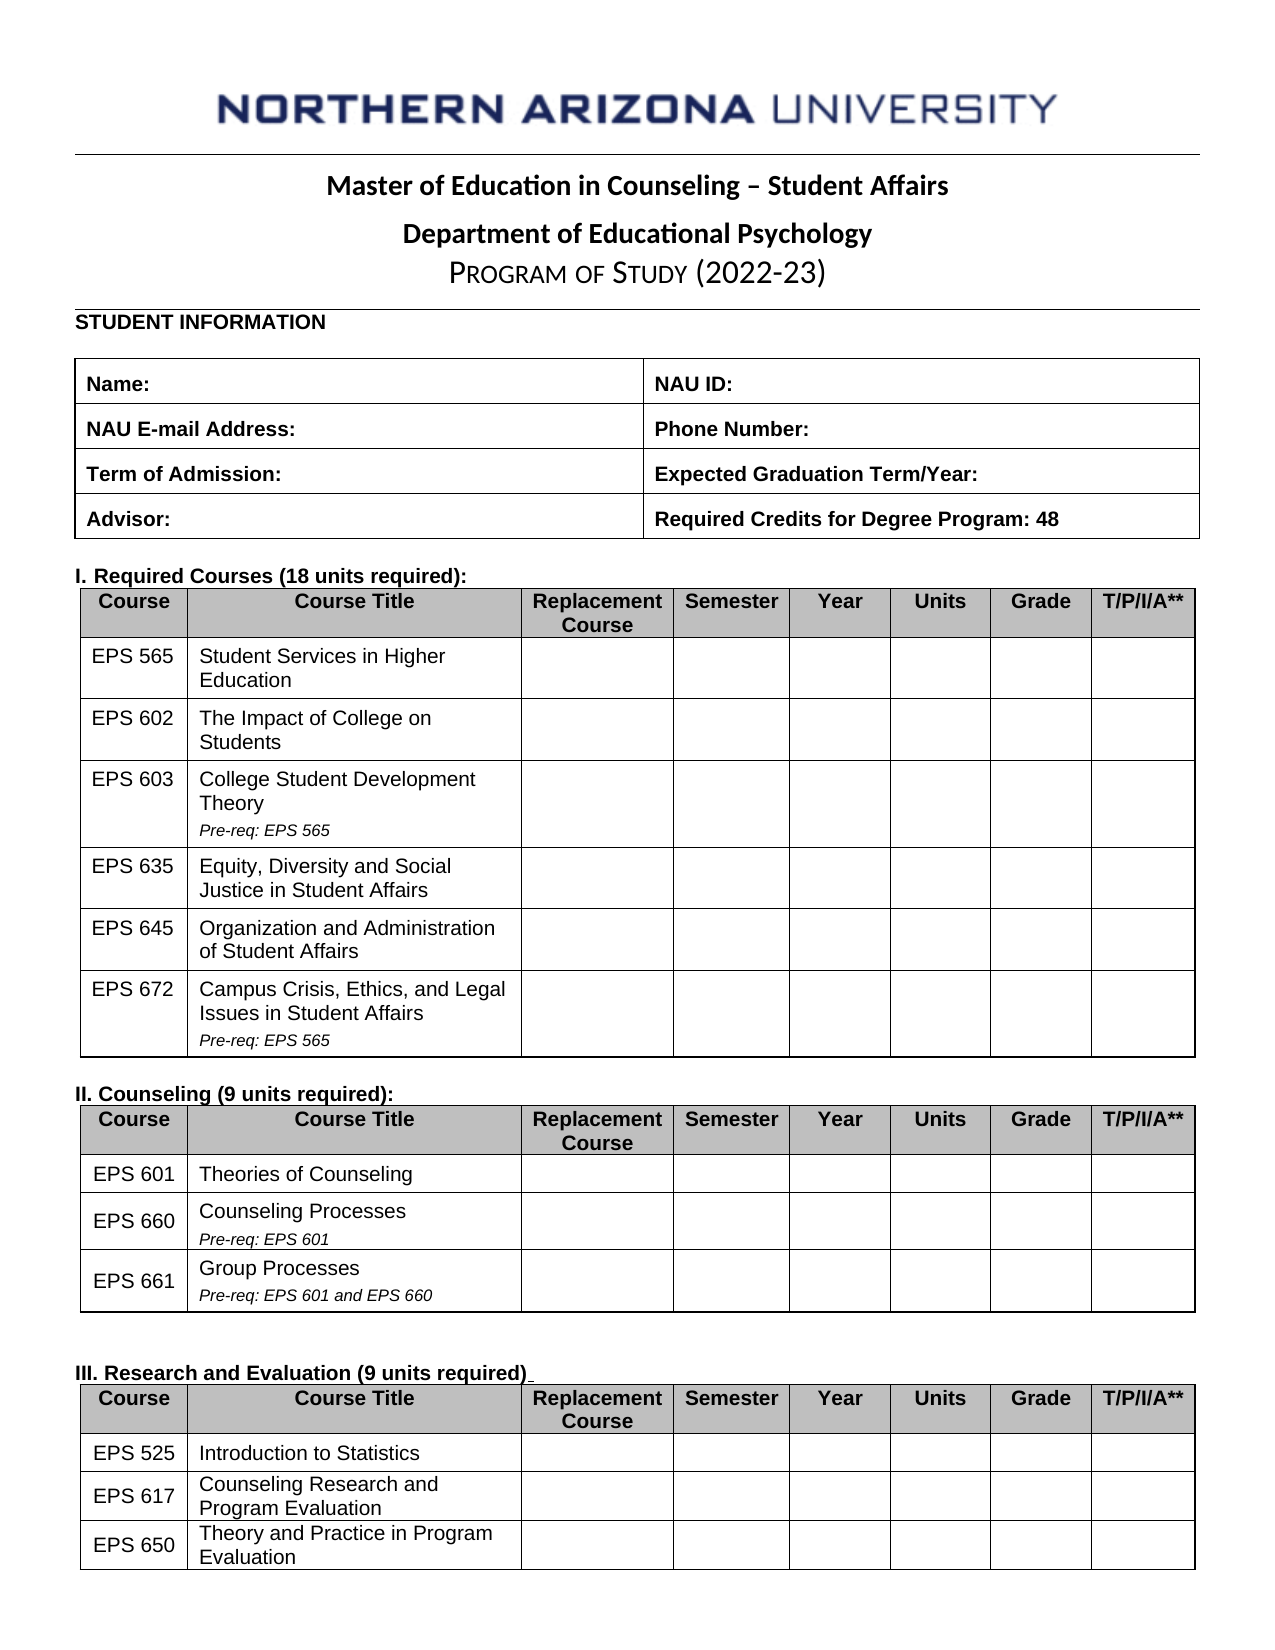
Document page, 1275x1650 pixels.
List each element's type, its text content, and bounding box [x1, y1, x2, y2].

table_cell Introduction to Statistics [188, 1434, 521, 1471]
table_cell [1092, 1521, 1194, 1569]
table_cell [790, 1521, 890, 1569]
table_cell Required Credits for Degree Program: 48 [644, 494, 1199, 538]
table_cell Student Services in Higher Education [188, 638, 521, 698]
table_cell [674, 638, 789, 698]
table_cell [891, 971, 990, 1056]
table_cell [790, 1472, 890, 1520]
table_cell [891, 1472, 990, 1520]
table_cell [674, 1521, 789, 1569]
table_cell [891, 1434, 990, 1471]
table_header Name: [76, 359, 643, 403]
table_cell Counseling Research and Program Evaluation [188, 1472, 521, 1520]
table_cell EPS 602 [81, 699, 187, 760]
table_cell EPS 650 [81, 1521, 187, 1569]
table_cell EPS 617 [81, 1472, 187, 1520]
table_cell [674, 1193, 789, 1248]
table_header Course [81, 1106, 187, 1154]
table_cell [1092, 1250, 1194, 1311]
table_header Units [891, 589, 990, 637]
table_header Grade [991, 589, 1091, 637]
table_cell Campus Crisis, Ethics, and Legal Issues in Student Affairs Pre-req: EPS 565 [188, 971, 521, 1056]
table_header T/P/I/A** [1092, 1106, 1194, 1154]
table_cell [1092, 848, 1194, 908]
table_cell [674, 761, 789, 847]
table_cell [991, 971, 1091, 1056]
table_header Replacement Course [522, 589, 673, 637]
table_cell [790, 1193, 890, 1248]
table_cell [1092, 638, 1194, 698]
table_cell [790, 848, 890, 908]
table_cell Advisor: [76, 494, 643, 538]
table_cell Counseling Processes Pre-req: EPS 601 [188, 1193, 521, 1248]
table_cell [1092, 1193, 1194, 1248]
table_cell [1092, 1472, 1194, 1520]
table_cell [522, 638, 673, 698]
table_header Semester [674, 589, 789, 637]
table_cell [674, 1250, 789, 1311]
table_cell [674, 971, 789, 1056]
table_cell [991, 1250, 1091, 1311]
table_cell College Student Development Theory Pre-req: EPS 565 [188, 761, 521, 847]
table_cell Equity, Diversity and Social Justice in Student Affairs [188, 848, 521, 908]
table_cell Theory and Practice in Program Evaluation [188, 1521, 521, 1569]
subtitle Required Courses (18 units required): [75, 564, 1200, 588]
table_header Year [790, 1106, 890, 1154]
table_cell Theories of Counseling [188, 1155, 521, 1192]
table_cell Phone Number: [644, 404, 1199, 448]
table_cell [522, 699, 673, 760]
table_cell [891, 1193, 990, 1248]
table_cell Group Processes Pre-req: EPS 601 and EPS 660 [188, 1250, 521, 1311]
table_cell [674, 909, 789, 969]
table_cell [790, 1155, 890, 1192]
table_header Replacement Course [522, 1106, 673, 1154]
table_header Year [790, 1385, 890, 1433]
table_cell NAU E-mail Address: [76, 404, 643, 448]
table_cell [790, 761, 890, 847]
table_cell [991, 1155, 1091, 1192]
table_cell [522, 909, 673, 969]
table_cell [522, 1250, 673, 1311]
table_header Year [790, 589, 890, 637]
table_cell [1092, 1155, 1194, 1192]
table_cell [891, 909, 990, 969]
table_header Grade [991, 1106, 1091, 1154]
table_cell [991, 1434, 1091, 1471]
table_cell [674, 1434, 789, 1471]
table_cell [674, 1155, 789, 1192]
table_cell [790, 638, 890, 698]
table_cell [522, 1155, 673, 1192]
table_cell [1092, 1434, 1194, 1471]
table_cell [991, 638, 1091, 698]
table_cell [1092, 699, 1194, 760]
table_cell [891, 761, 990, 847]
table_cell [891, 1155, 990, 1192]
table_cell EPS 601 [81, 1155, 187, 1192]
table_cell [674, 1472, 789, 1520]
table_cell [991, 848, 1091, 908]
table_cell [1092, 761, 1194, 847]
table_cell Term of Admission: [76, 449, 643, 493]
table_header Course Title [188, 1385, 521, 1433]
table_header Units [891, 1385, 990, 1433]
table_header Course [81, 1385, 187, 1433]
table_cell EPS 565 [81, 638, 187, 698]
table_cell [1092, 909, 1194, 969]
table_cell [522, 761, 673, 847]
table_cell EPS 635 [81, 848, 187, 908]
table_cell Organization and Administration of Student Affairs [188, 909, 521, 969]
table_header NAU ID: [644, 359, 1199, 403]
table_cell [790, 971, 890, 1056]
table_cell [991, 1521, 1091, 1569]
table_cell [674, 848, 789, 908]
table_cell [674, 699, 789, 760]
table_cell [522, 848, 673, 908]
table_cell [522, 1521, 673, 1569]
table_header Replacement Course [522, 1385, 673, 1433]
table_cell EPS 525 [81, 1434, 187, 1471]
table_header Course Title [188, 589, 521, 637]
table_cell [522, 971, 673, 1056]
table_cell [991, 909, 1091, 969]
text III. Research and Evaluation (9 units required) [75, 1360, 1200, 1384]
table_header Semester [674, 1385, 789, 1433]
table_cell [790, 909, 890, 969]
table_cell [790, 1250, 890, 1311]
table_header T/P/I/A** [1092, 589, 1194, 637]
table_cell [991, 699, 1091, 760]
table_cell [891, 848, 990, 908]
table_header Semester [674, 1106, 789, 1154]
table_cell [891, 638, 990, 698]
table_cell EPS 672 [81, 971, 187, 1056]
table_cell [991, 1193, 1091, 1248]
table_cell [891, 699, 990, 760]
table_cell EPS 661 [81, 1250, 187, 1311]
table_header Units [891, 1106, 990, 1154]
table_cell The Impact of College on Students [188, 699, 521, 760]
table_header Course [81, 589, 187, 637]
table_cell [522, 1472, 673, 1520]
table_header T/P/I/A** [1092, 1385, 1194, 1433]
table_cell [991, 761, 1091, 847]
table_header Grade [991, 1385, 1091, 1433]
text II. Counseling (9 units required): [75, 1081, 1200, 1105]
table_cell [522, 1434, 673, 1471]
table_cell [1092, 971, 1194, 1056]
table_cell [790, 1434, 890, 1471]
table_cell [891, 1521, 990, 1569]
text STUDENT INFORMATION [75, 310, 1200, 334]
table_header Course Title [188, 1106, 521, 1154]
table_cell EPS 660 [81, 1193, 187, 1248]
table_cell Expected Graduation Term/Year: [644, 449, 1199, 493]
table_cell [891, 1250, 990, 1311]
table_cell EPS 645 [81, 909, 187, 969]
picture [207, 75, 1068, 139]
table_cell [790, 699, 890, 760]
table_cell [522, 1193, 673, 1248]
table_cell [991, 1472, 1091, 1520]
table_cell EPS 603 [81, 761, 187, 847]
